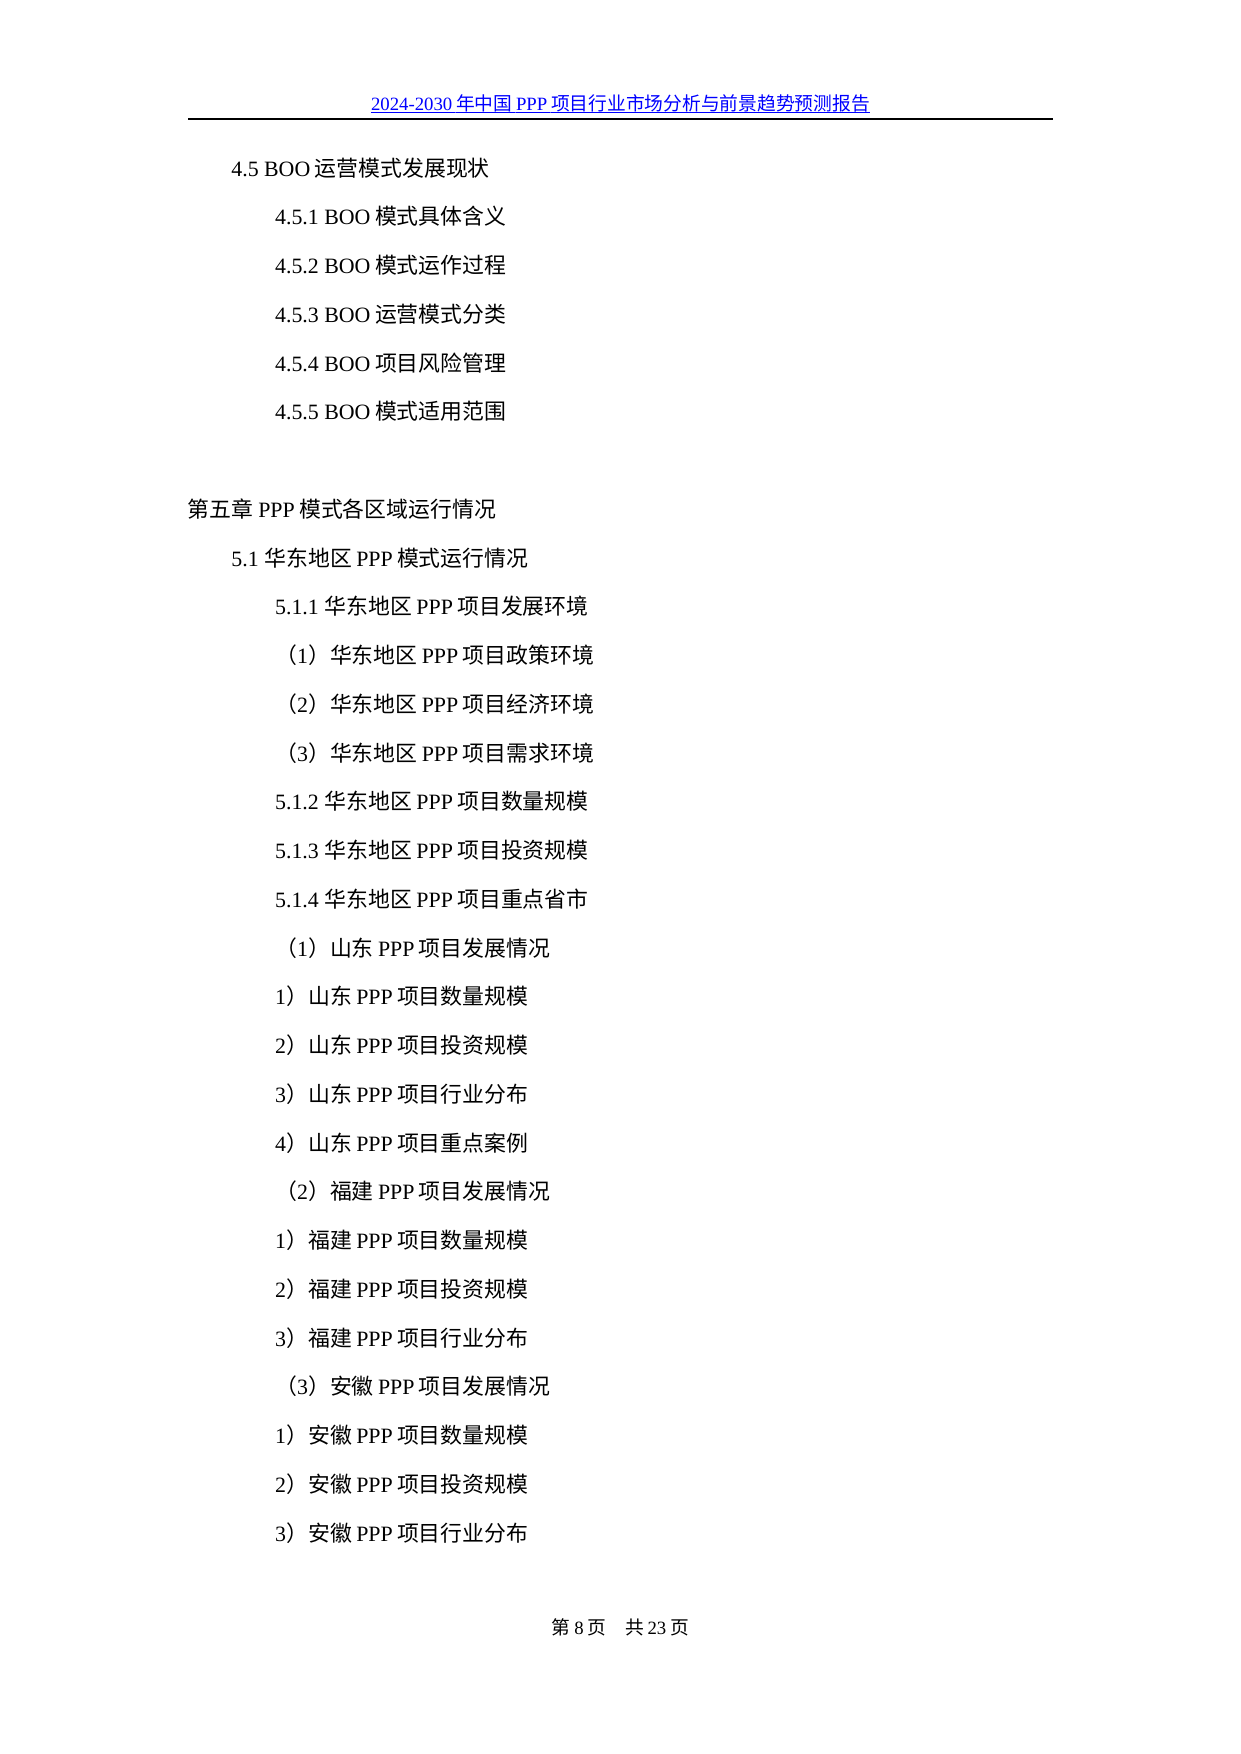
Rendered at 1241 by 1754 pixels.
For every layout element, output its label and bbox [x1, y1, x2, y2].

text [187, 150, 1053, 1548]
